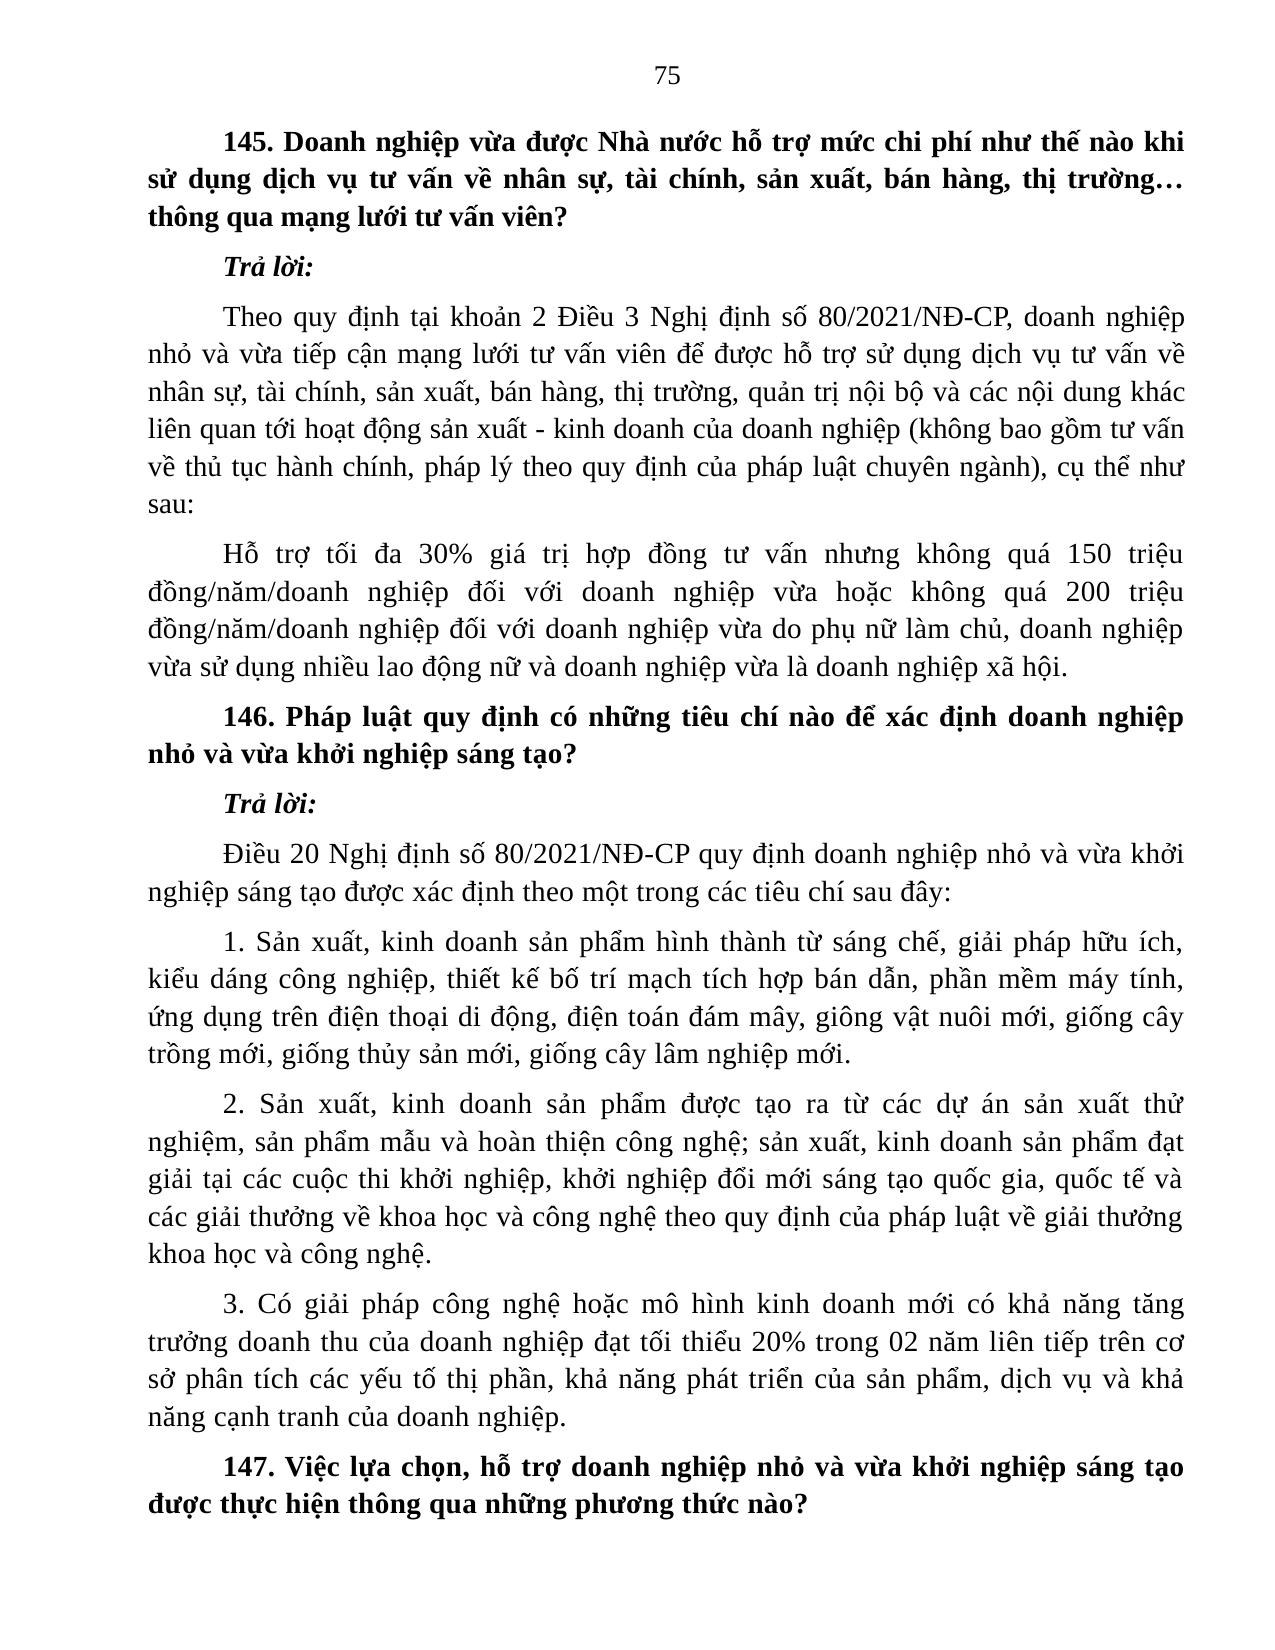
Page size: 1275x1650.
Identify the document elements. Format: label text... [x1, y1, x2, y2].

text 146. Pháp luật quy định có những tiêu chí nào để xác định doanh nghiệp nhỏ và vừa khởi nghiệp sáng tạo? [148, 696, 1186, 771]
text Điều 20 Nghị định số 80/2021/NĐ-CP quy định doanh nghiệp nhỏ và vừa khởi nghiệp sáng tạo được xác định theo một trong các tiêu chí sau đây: [148, 834, 1186, 909]
text Trả lời: [148, 246, 1186, 284]
text 3. Có giải pháp công nghệ hoặc mô hình kinh doanh mới có khả năng tăng trưởng doanh thu của doanh nghiệp đạt tối thiểu 20% trong 02 năm liên tiếp trên cơ sở phân tích các yếu tố thị phần, khả năng phát triển của sản phẩm, dịch vụ và khả năng cạnh tranh của doanh nghiệp. [148, 1284, 1186, 1434]
text Hỗ trợ tối đa 30% giá trị hợp đồng tư vấn nhưng không quá 150 triệu đồng/năm/doanh nghiệp đối với doanh nghiệp vừa hoặc không quá 200 triệu đồng/năm/doanh nghiệp đối với doanh nghiệp vừa do phụ nữ làm chủ, doanh nghiệp vừa sử dụng nhiều lao động nữ và doanh nghiệp vừa là doanh nghiệp xã hội. [148, 534, 1186, 684]
text 2. Sản xuất, kinh doanh sản phẩm được tạo ra từ các dự án sản xuất thử nghiệm, sản phẩm mẫu và hoàn thiện công nghệ; sản xuất, kinh doanh sản phẩm đạt giải tại các cuộc thi khởi nghiệp, khởi nghiệp đổi mới sáng tạo quốc gia, quốc tế và các giải thưởng về khoa học và công nghệ theo quy định của pháp luật về giải thưởng khoa học và công nghệ. [148, 1084, 1186, 1271]
text 147. Việc lựa chọn, hỗ trợ doanh nghiệp nhỏ và vừa khởi nghiệp sáng tạo được thực hiện thông qua những phương thức nào? [148, 1446, 1186, 1521]
text 1. Sản xuất, kinh doanh sản phẩm hình thành từ sáng chế, giải pháp hữu ích, kiểu dáng công nghiệp, thiết kế bố trí mạch tích hợp bán dẫn, phần mềm máy tính, ứng dụng trên điện thoại di động, điện toán đám mây, giông vật nuôi mới, giống cây trồng mới, giống thủy sản mới, giống cây lâm nghiệp mới. [148, 921, 1186, 1071]
text 145. Doanh nghiệp vừa được Nhà nước hỗ trợ mức chi phí như thế nào khi sử dụng dịch vụ tư vấn về nhân sự, tài chính, sản xuất, bán hàng, thị trường… thông qua mạng lưới tư vấn viên? [148, 121, 1186, 234]
text Trả lời: [148, 784, 1186, 821]
